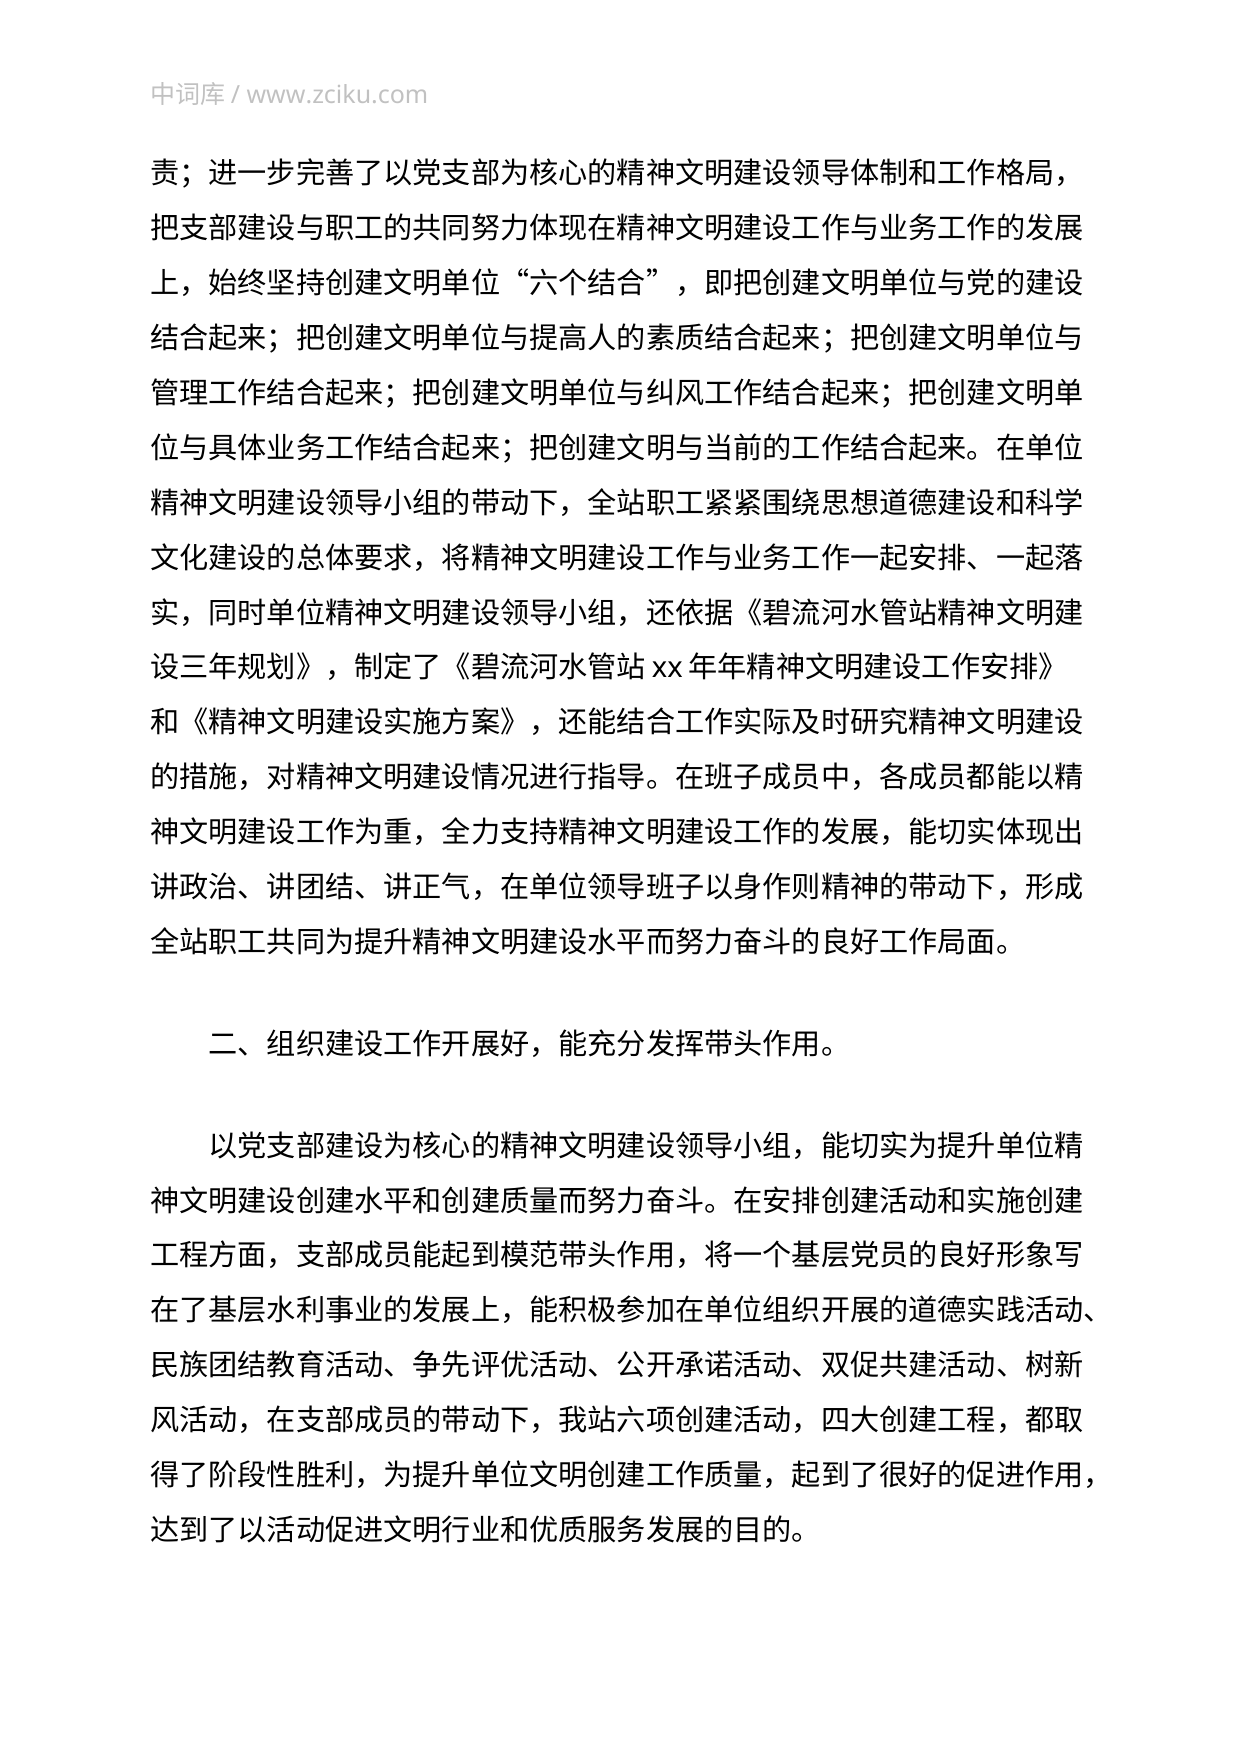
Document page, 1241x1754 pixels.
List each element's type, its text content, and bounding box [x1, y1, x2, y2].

text 以党支部建设为核心的精神文明建设领导小组，能切实为提升单位精神文明建设创建水平和创建质量而努力奋斗。在安排创建活动和实施创建工程方面，支部成员能起到模范带头作用，将一个基层党员的良好形象写在了基层水利事业的发展上，能积极参加在单位组织开展的道德实践活动、民族团结教育活动、争先评优活动、公开承诺活动、双促共建活动、树新风活动，在支部成员的带动下，我站六项创建活动，四大创建工程，都取得了阶段性胜利，为提升单位文明创建工作质量，起到了很好的促进作用，达到了以活动促进文明行业和优质服务发展的目的。 [150, 1122, 1090, 1549]
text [150, 150, 1090, 961]
text 二、组织建设工作开展好，能充分发挥带头作用。 [150, 1020, 1090, 1063]
